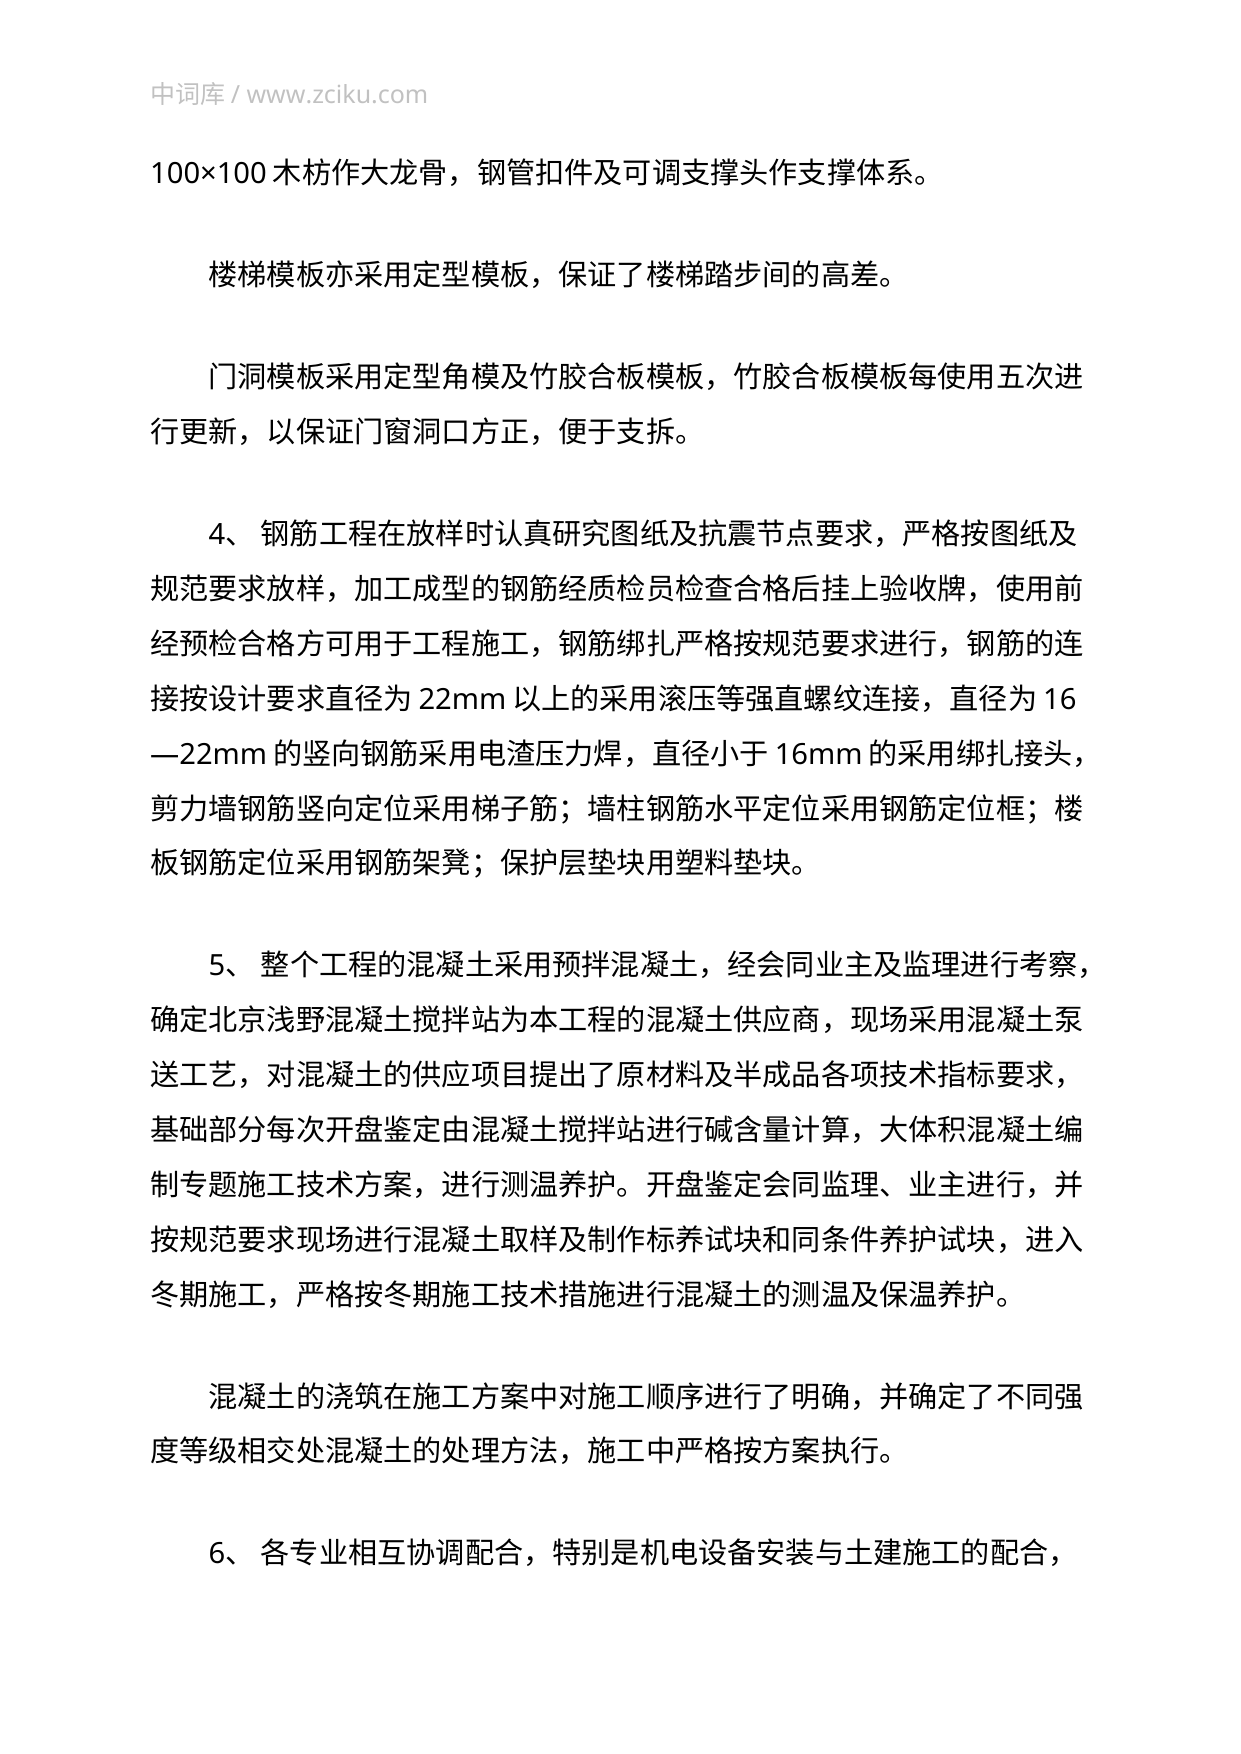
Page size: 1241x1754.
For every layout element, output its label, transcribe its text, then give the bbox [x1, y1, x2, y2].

text 4、 钢筋工程在放样时认真研究图纸及抗震节点要求，严格按图纸及规范要求放样，加工成型的钢筋经质检员检查合格后挂上验收牌，使用前经预检合格方可用于工程施工，钢筋绑扎严格按规范要求进行，钢筋的连接按设计要求直径为22mm以上的采用滚压等强直螺纹连接，直径为16—22mm的竖向钢筋采用电渣压力焊，直径小于16mm的采用绑扎接头，剪力墙钢筋竖向定位采用梯子筋；墙柱钢筋水平定位采用钢筋定位框；楼板钢筋定位采用钢筋架凳；保护层垫块用塑料垫块。 [150, 510, 1090, 882]
text 5、 整个工程的混凝土采用预拌混凝土，经会同业主及监理进行考察，确定北京浅野混凝土搅拌站为本工程的混凝土供应商，现场采用混凝土泵送工艺，对混凝土的供应项目提出了原材料及半成品各项技术指标要求，基础部分每次开盘鉴定由混凝土搅拌站进行碱含量计算，大体积混凝土编制专题施工技术方案，进行测温养护。开盘鉴定会同监理、业主进行，并按规范要求现场进行混凝土取样及制作标养试块和同条件养护试块，进入冬期施工，严格按冬期施工技术措施进行混凝土的测温及保温养护。 [150, 942, 1090, 1314]
text 楼梯模板亦采用定型模板，保证了楼梯踏步间的高差。 [150, 252, 1090, 294]
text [150, 1530, 1090, 1572]
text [150, 150, 1090, 192]
text 门洞模板采用定型角模及竹胶合板模板，竹胶合板模板每使用五次进行更新，以保证门窗洞口方正，便于支拆。 [150, 354, 1090, 451]
text 混凝土的浇筑在施工方案中对施工顺序进行了明确，并确定了不同强度等级相交处混凝土的处理方法，施工中严格按方案执行。 [150, 1373, 1090, 1470]
